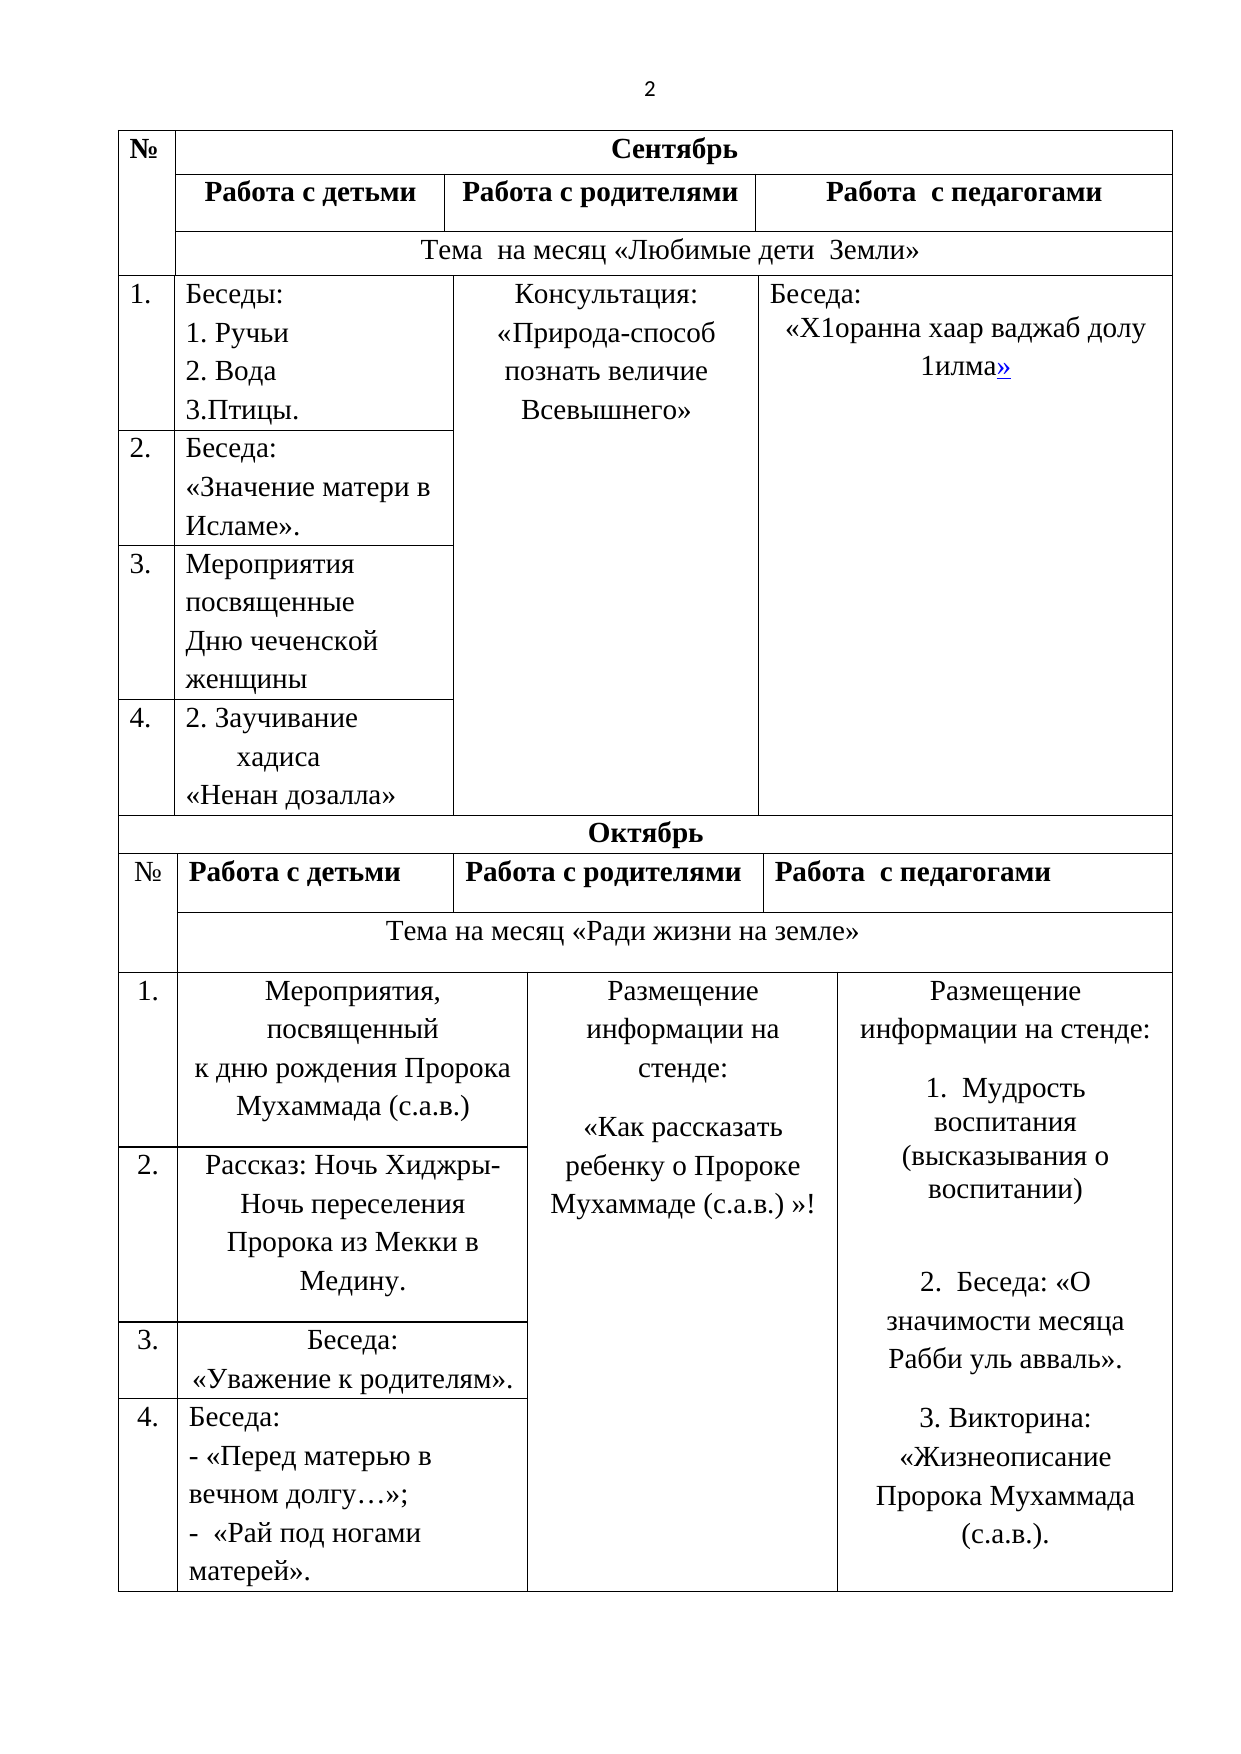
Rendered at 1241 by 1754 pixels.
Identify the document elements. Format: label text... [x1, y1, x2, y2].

table_cell Работа с родителями [454, 854, 763, 912]
table_cell 2. [119, 1148, 177, 1321]
table_cell Рассказ: Ночь Хиджры- Ночь переселения Пророка из Мекки в Медину. [178, 1148, 527, 1321]
table_cell Работа с детьми [178, 854, 453, 912]
table_cell Мероприятия посвященные Дню чеченской женщины [175, 546, 453, 699]
table_cell 1. [119, 973, 177, 1146]
table_cell 3. [119, 546, 174, 699]
table_cell 1. [119, 276, 174, 429]
table_header № [119, 131, 175, 275]
table_cell Октябрь [119, 816, 1172, 853]
table_cell Работа с родителями [445, 175, 755, 231]
table_cell 4. [119, 700, 174, 814]
table_cell 3. [119, 1323, 177, 1398]
table_cell Работа с педагогами [756, 175, 1172, 231]
table_cell 4. [119, 1399, 177, 1591]
table_cell Работа с педагогами [764, 854, 1172, 912]
table_cell Мероприятия, посвященный к дню рождения Пророка Мухаммада (с.а.в.) [178, 973, 527, 1146]
table_cell 2. [119, 431, 174, 545]
table_cell Беседы: 1. Ручьи 2. Вода 3.Птицы. [175, 276, 453, 429]
table_cell № [119, 854, 177, 972]
table_cell Беседа: «Значение матери в Исламе». [175, 431, 453, 545]
table_cell 2. Заучивание хадиса «Ненан дозалла» [175, 700, 453, 814]
table_cell Работа с детьми [176, 175, 444, 231]
table_cell Беседа: «Уважение к родителям». [178, 1323, 527, 1398]
table_cell Тема на месяц «Любимые дети Земли» [176, 232, 1172, 275]
table_cell Тема на месяц «Ради жизни на земле» [178, 913, 1172, 972]
table_cell Консультация: «Природа-способ познать величие Всевышнего» [454, 276, 758, 814]
table_cell Размещение информации на стенде: 1. Мудрость воспитания (высказывания о воспитании) 2. Беседа: «О значимости месяца Рабби уль авваль». 3. Викторина: «Жизнеописание Пророка Мухаммада (с.а.в.). [838, 973, 1172, 1591]
table_header Сентябрь [176, 131, 1172, 173]
table_cell Беседа: - «Перед матерью в вечном долгу…»; - «Рай под ногами матерей». [178, 1399, 527, 1591]
table_cell Беседа: «Х1оранна хаар ваджаб долу 1илма» [759, 276, 1172, 814]
table_cell Размещение информации на стенде: «Как рассказать ребенку о Пророке Мухаммаде (с.а.в.) »! [528, 973, 837, 1591]
